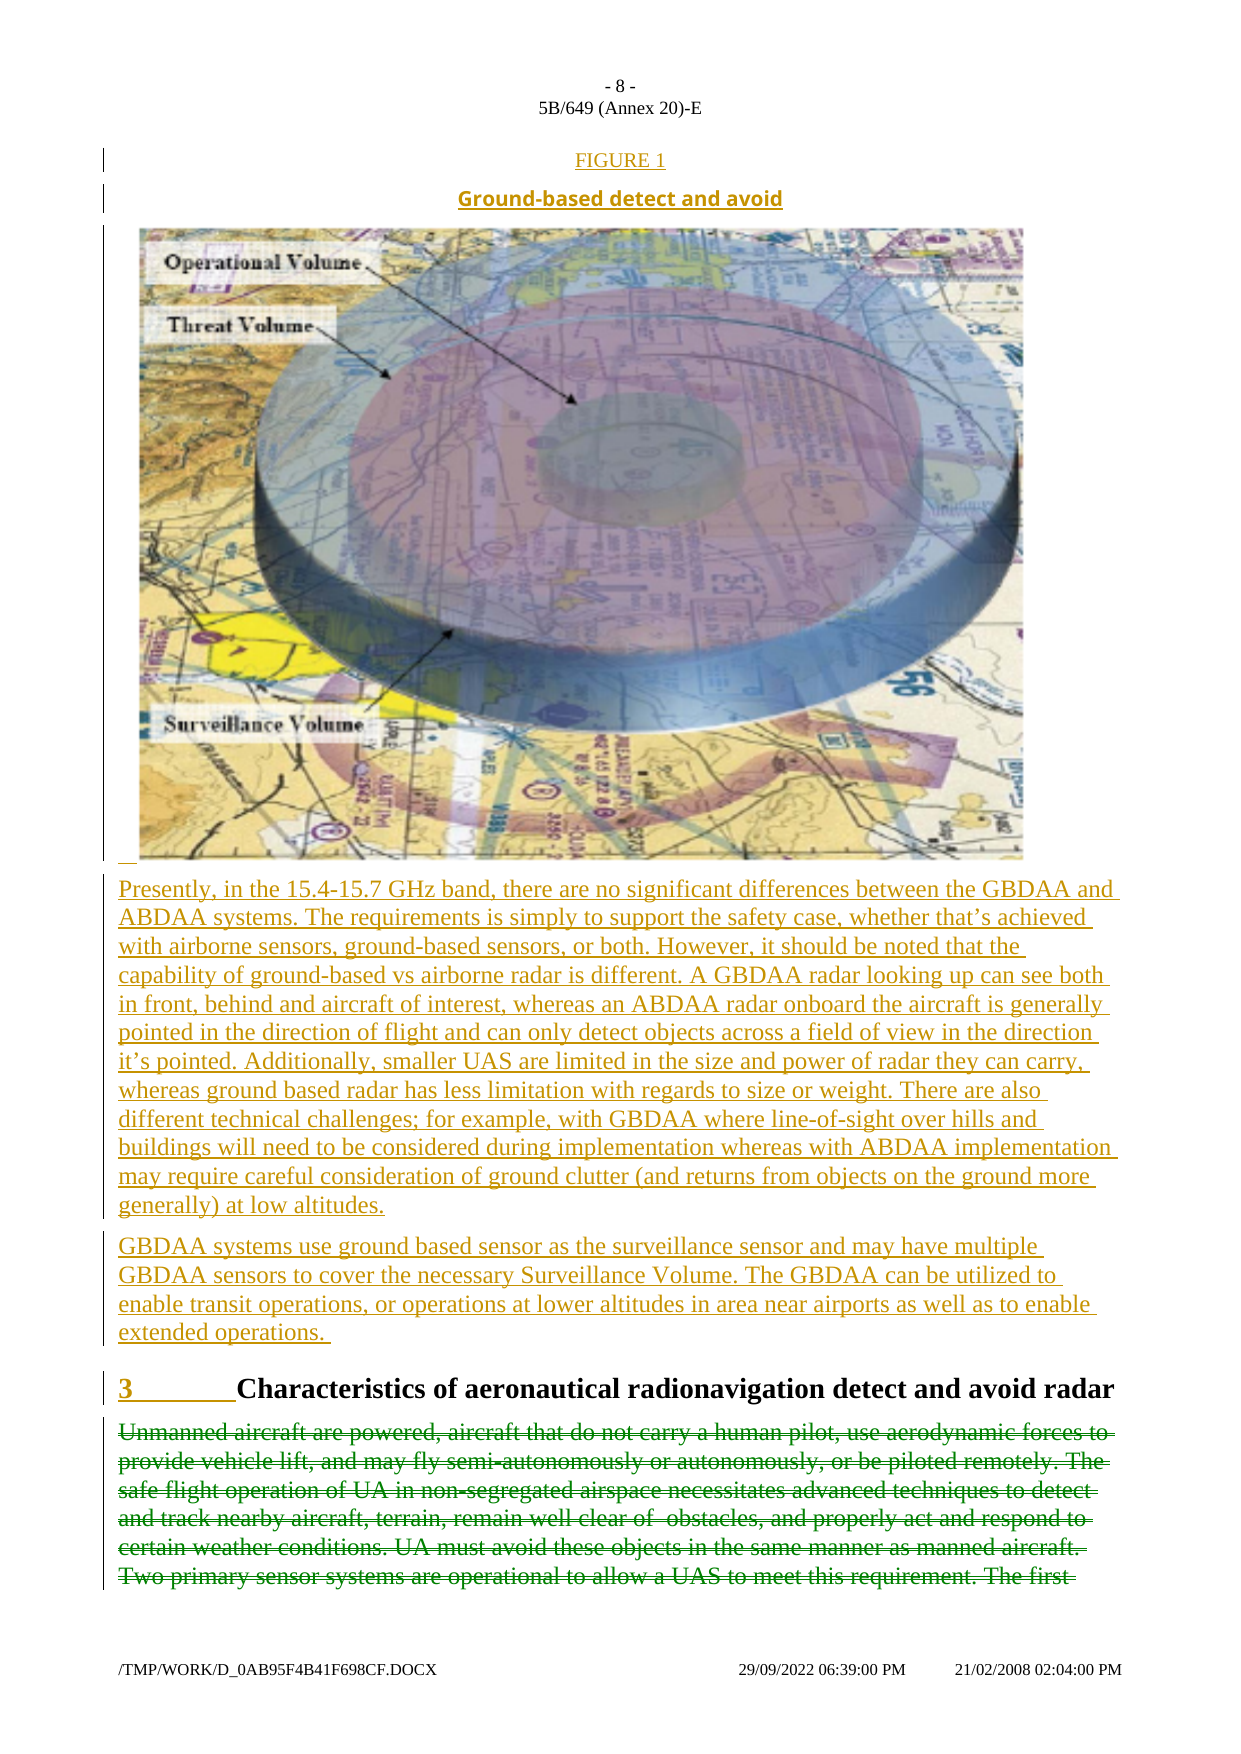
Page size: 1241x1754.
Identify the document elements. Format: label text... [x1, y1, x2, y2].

picture [136, 225, 1032, 862]
subtitle Characteristics of aeronautical radionavigation detect and avoid radar [118, 1371, 1122, 1405]
